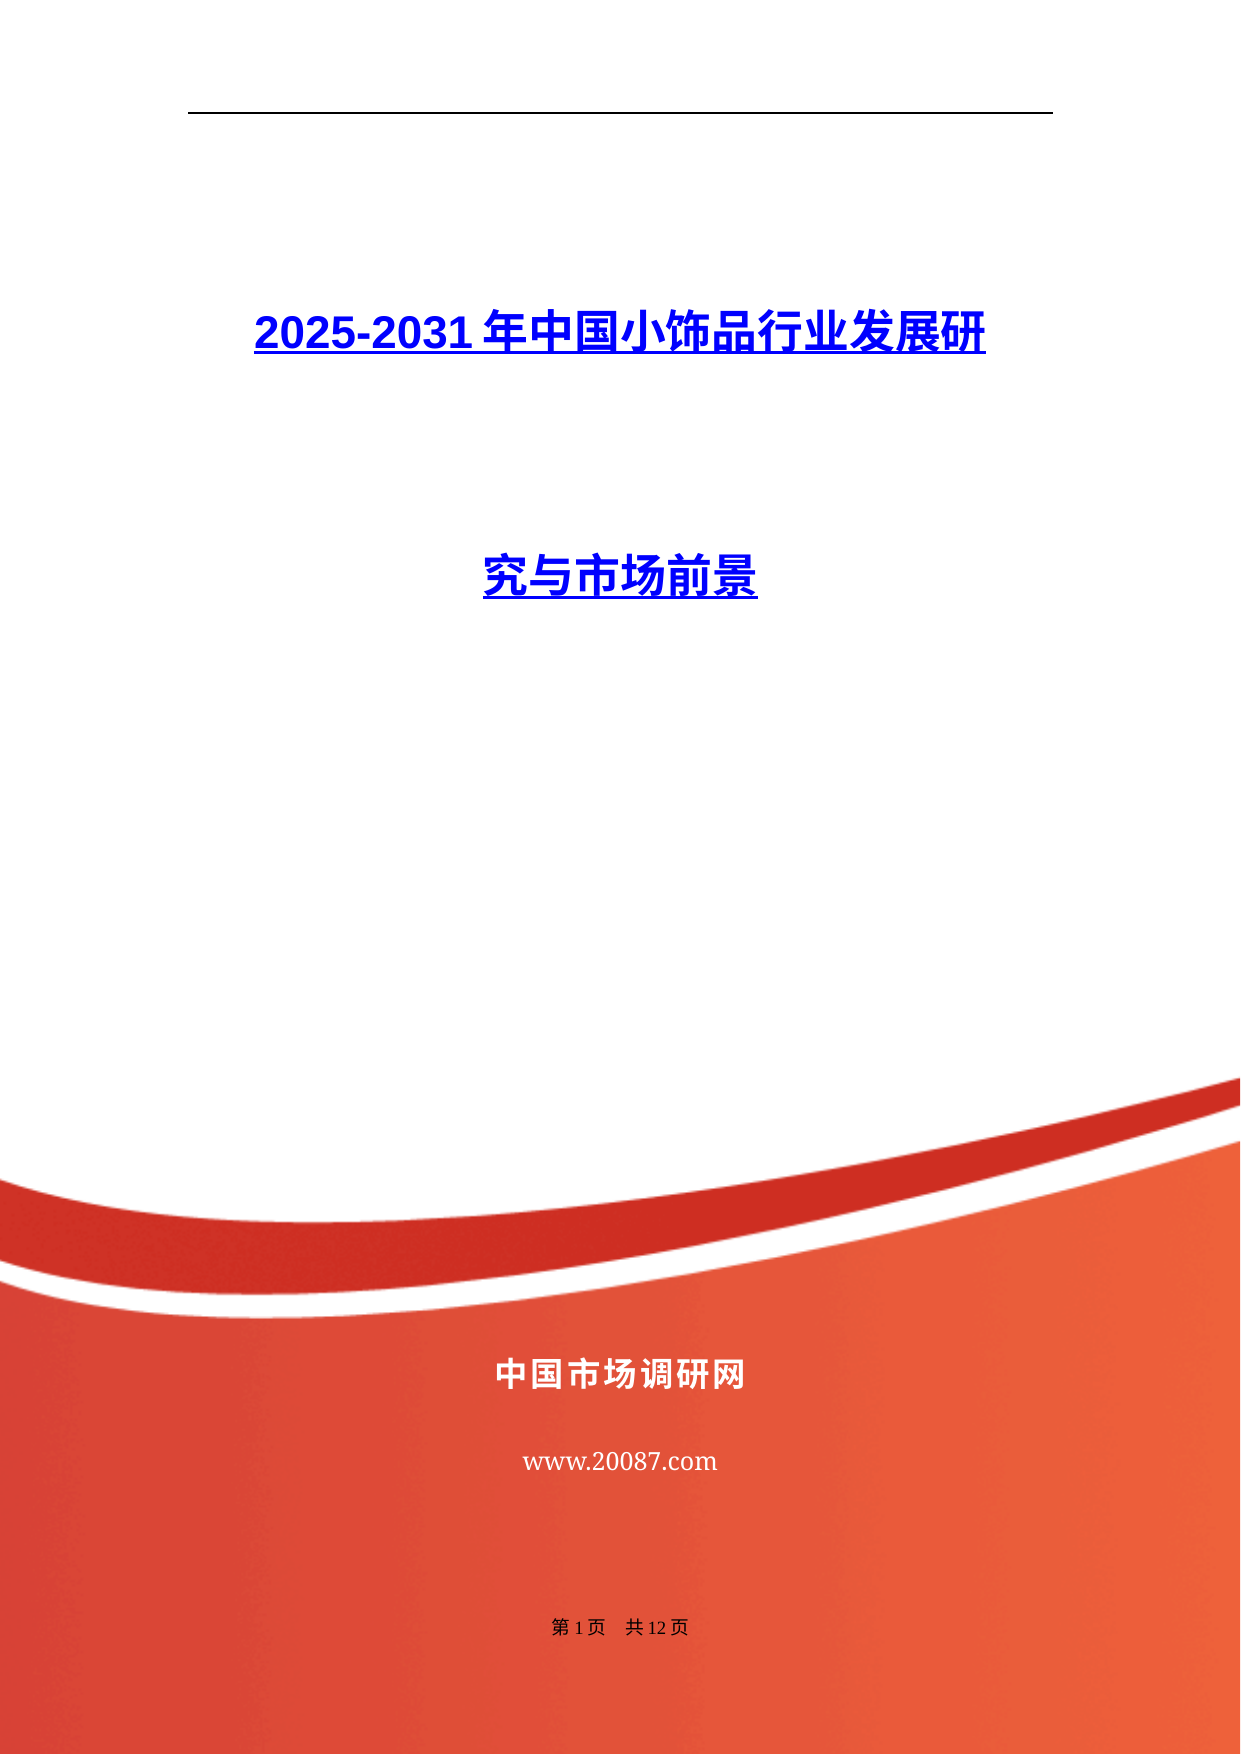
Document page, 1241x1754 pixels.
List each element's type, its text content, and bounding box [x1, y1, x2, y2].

subtitle 中国市场调研网 [187, 1339, 1053, 1404]
picture [0, 1006, 1241, 1754]
text www.20087.com [187, 1428, 1053, 1493]
table_header 2025-2031年中国小饰品行业发展研究与市场前景 [188, 207, 1053, 773]
